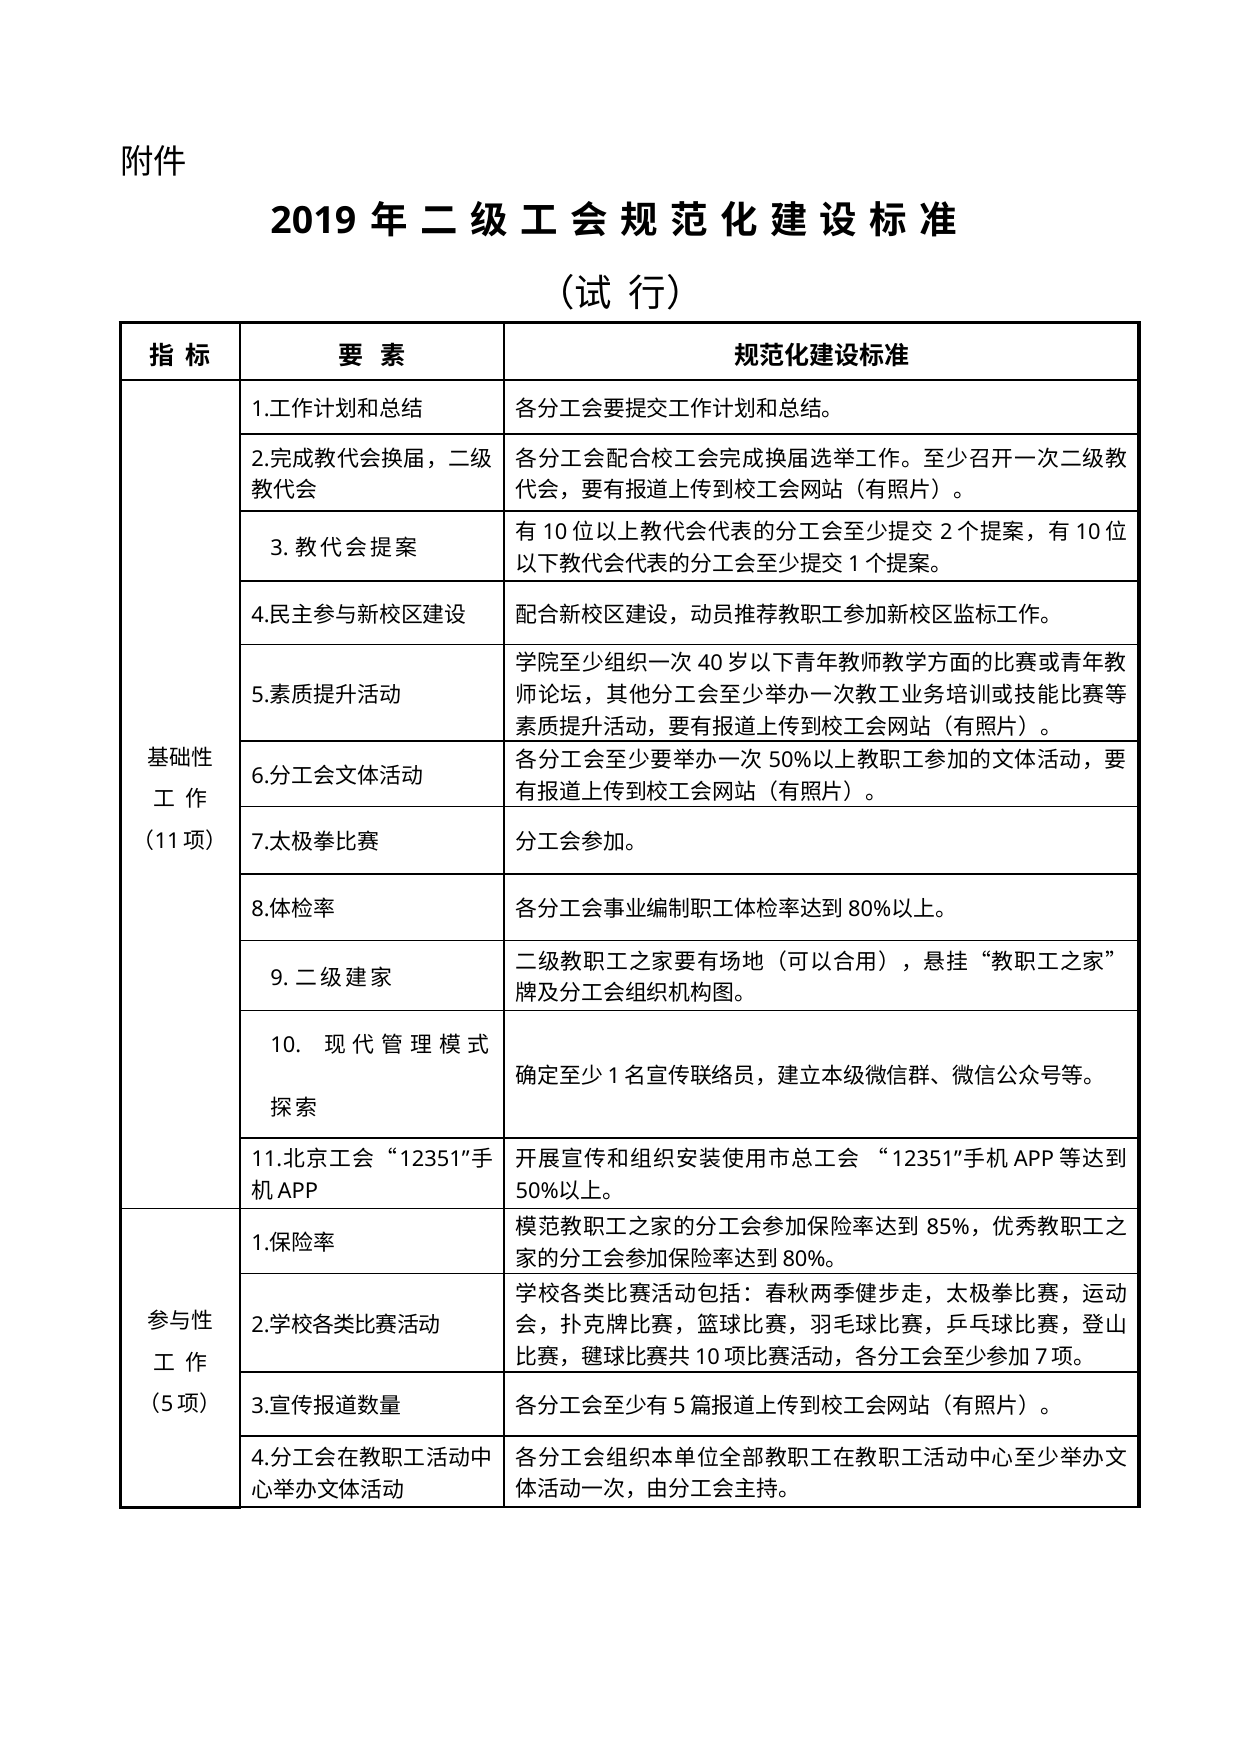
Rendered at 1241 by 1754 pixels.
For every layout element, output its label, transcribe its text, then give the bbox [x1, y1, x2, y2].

table_cell 确定至少1名宣传联络员，建立本级微信群、微信公众号等。 [505, 1011, 1137, 1137]
table_cell 3.宣传报道数量 [241, 1373, 503, 1435]
table_cell 11.北京工会“12351”手机APP [241, 1139, 503, 1208]
table_cell 2.完成教代会换届，二级教代会 [241, 435, 503, 510]
table_cell 5.素质提升活动 [241, 645, 503, 740]
table_cell 各分工会事业编制职工体检率达到80%以上。 [505, 875, 1137, 939]
table_cell 3.教代会提案 [241, 512, 503, 580]
table_header 指 标 [122, 324, 239, 379]
table_cell 各分工会配合校工会完成换届选举工作。至少召开一次二级教代会，要有报道上传到校工会网站（有照片）。 [505, 435, 1137, 510]
table_cell 7.太极拳比赛 [241, 807, 503, 873]
table_header 要 素 [241, 324, 503, 379]
table_cell 4.分工会在教职工活动中心举办文体活动 [241, 1437, 503, 1506]
table_cell 二级教职工之家要有场地（可以合用），悬挂“教职工之家”牌及分工会组织机构图。 [505, 941, 1137, 1010]
table_cell 参与性 工 作 （5项） [122, 1209, 239, 1506]
table_cell 模范教职工之家的分工会参加保险率达到85%，优秀教职工之家的分工会参加保险率达到80%。 [505, 1209, 1137, 1273]
table_cell 1.工作计划和总结 [241, 381, 503, 433]
table_cell 开展宣传和组织安装使用市总工会 “12351”手机APP等达到50%以上。 [505, 1139, 1137, 1208]
table_cell 分工会参加。 [505, 807, 1137, 873]
table_header 规范化建设标准 [505, 324, 1137, 379]
table_cell 各分工会至少有5篇报道上传到校工会网站（有照片）。 [505, 1373, 1137, 1435]
text 附件 [120, 127, 1120, 185]
table_cell 学校各类比赛活动包括：春秋两季健步走，太极拳比赛，运动会，扑克牌比赛，篮球比赛，羽毛球比赛，乒乓球比赛，登山比赛，毽球比赛共10项比赛活动，各分工会至少参加7项。 [505, 1274, 1137, 1371]
table_cell 2.学校各类比赛活动 [241, 1274, 503, 1371]
table_cell 各分工会至少要举办一次50%以上教职工参加的文体活动，要有报道上传到校工会网站（有照片）。 [505, 742, 1137, 806]
table_cell 6.分工会文体活动 [241, 742, 503, 806]
table_cell 4.民主参与新校区建设 [241, 582, 503, 644]
text （试 行） [120, 248, 1120, 321]
table_cell 有10位以上教代会代表的分工会至少提交2个提案，有10位以下教代会代表的分工会至少提交1个提案。 [505, 512, 1137, 580]
text 2019年二级工会规范化建设标准 [120, 185, 1120, 248]
table_cell 1.保险率 [241, 1209, 503, 1273]
table_cell 配合新校区建设，动员推荐教职工参加新校区监标工作。 [505, 582, 1137, 644]
table_cell 基础性 工 作 （11项） [122, 381, 239, 1208]
table_cell 学院至少组织一次40岁以下青年教师教学方面的比赛或青年教师论坛，其他分工会至少举办一次教工业务培训或技能比赛等素质提升活动，要有报道上传到校工会网站（有照片）。 [505, 645, 1137, 740]
table_cell 各分工会组织本单位全部教职工在教职工活动中心至少举办文体活动一次，由分工会主持。 [505, 1437, 1137, 1506]
table_cell 10.现代管理模式探索 [241, 1011, 503, 1137]
table_cell 各分工会要提交工作计划和总结。 [505, 381, 1137, 433]
table_cell 8.体检率 [241, 875, 503, 939]
table_cell 9.二级建家 [241, 941, 503, 1010]
